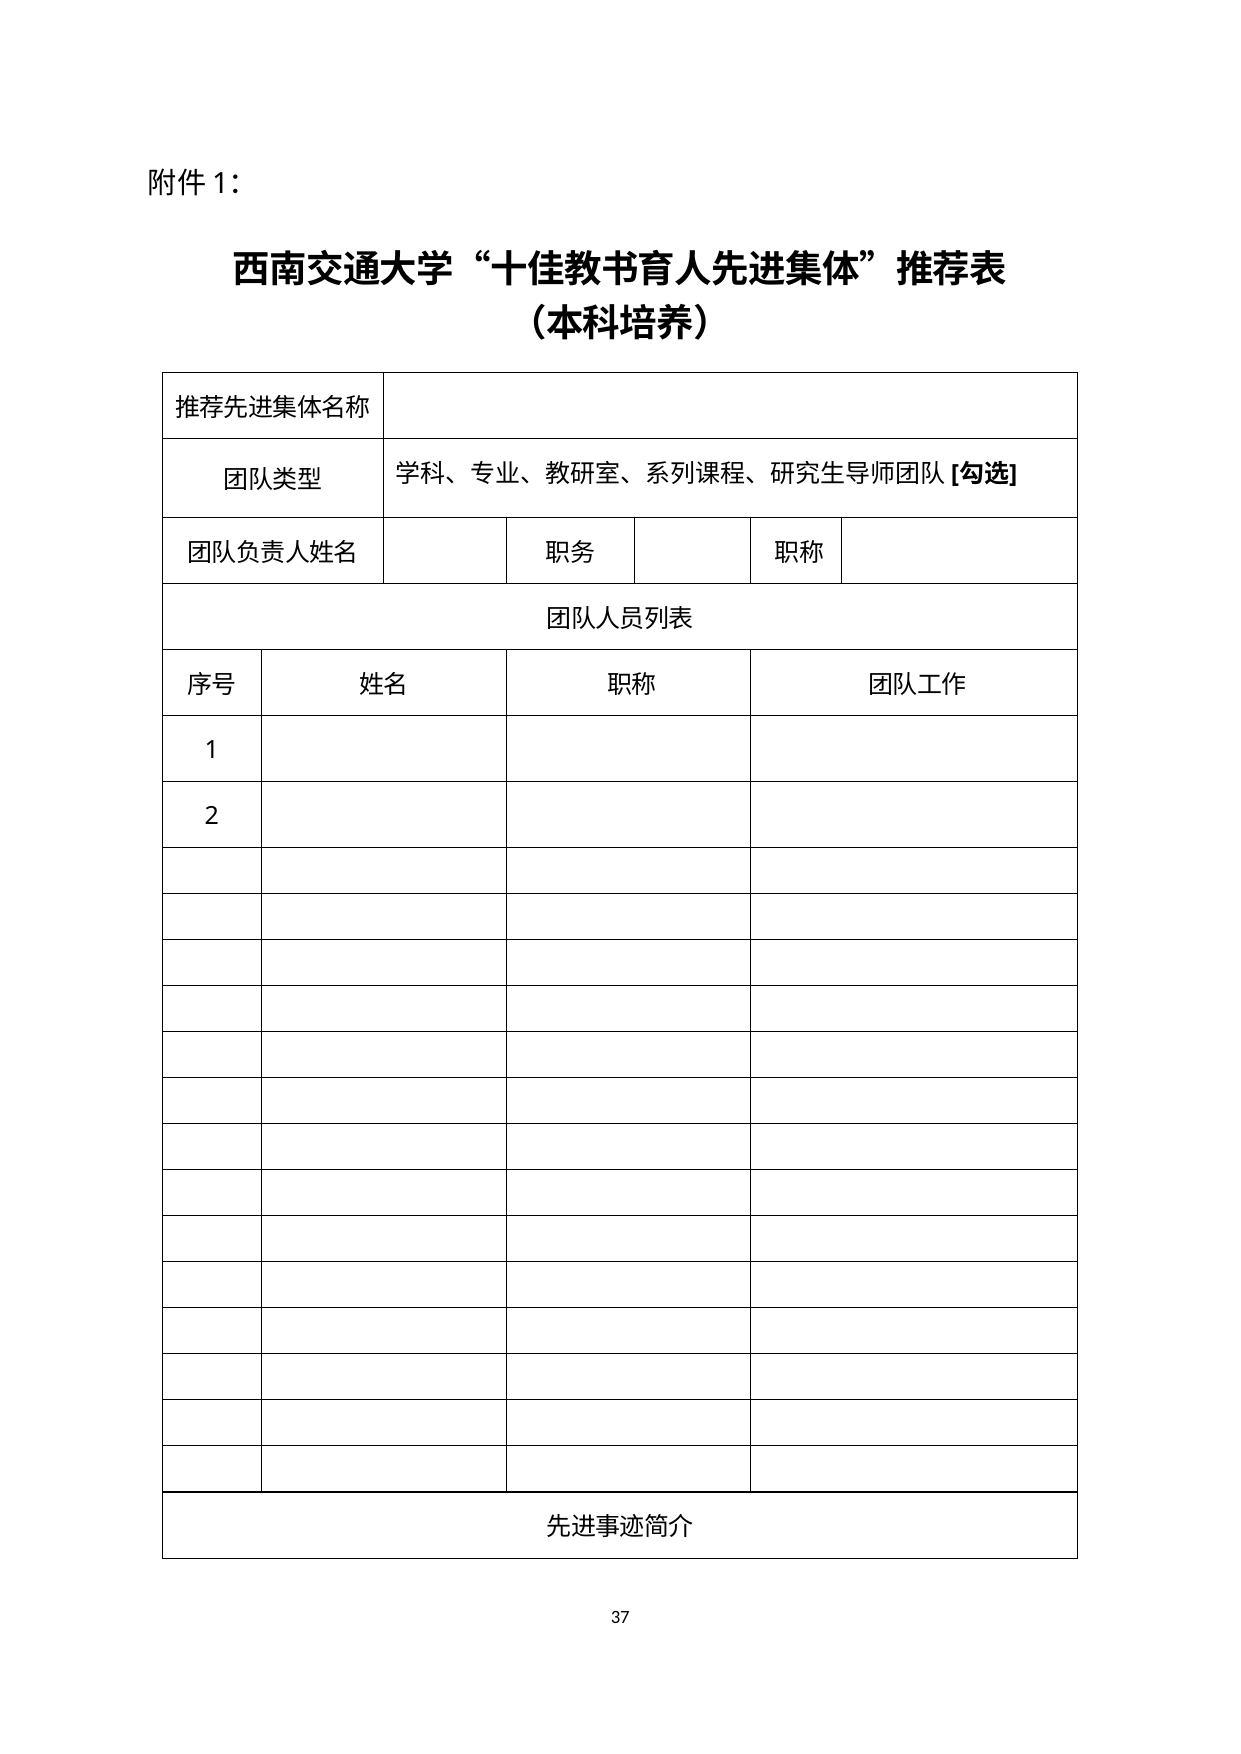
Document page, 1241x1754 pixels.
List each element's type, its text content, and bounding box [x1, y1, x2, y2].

table_cell [163, 1124, 261, 1169]
table_cell [751, 716, 1077, 781]
table_cell [163, 1170, 261, 1215]
table_cell [262, 1354, 506, 1399]
table_cell 姓名 [262, 650, 506, 715]
table_cell 团队负责人姓名 [163, 518, 383, 583]
table_cell [262, 1262, 506, 1307]
table_cell [507, 1446, 750, 1491]
table_cell [163, 1446, 261, 1491]
table_cell [262, 1216, 506, 1261]
table_cell [262, 782, 506, 847]
table_cell [751, 1446, 1077, 1491]
table_cell [163, 1032, 261, 1077]
table_cell [751, 1078, 1077, 1123]
table_cell [163, 1078, 261, 1123]
table_cell [163, 1354, 261, 1399]
table_cell [507, 940, 750, 985]
table_cell [262, 1078, 506, 1123]
table_cell 职称 [751, 518, 841, 583]
table_cell [751, 894, 1077, 939]
table_cell 团队工作 [751, 650, 1077, 715]
table_cell [751, 940, 1077, 985]
table_cell [163, 986, 261, 1031]
table_cell [507, 1262, 750, 1307]
table_cell [262, 894, 506, 939]
table_header [384, 373, 1077, 438]
table_cell [163, 894, 261, 939]
table_cell [262, 1032, 506, 1077]
table_cell [507, 1170, 750, 1215]
table_cell [507, 1354, 750, 1399]
table_cell 职务 [507, 518, 634, 583]
table_cell 1 [163, 716, 261, 781]
table_cell [507, 894, 750, 939]
table_cell 职称 [507, 650, 750, 715]
table_cell [163, 940, 261, 985]
table_cell [163, 1216, 261, 1261]
table_cell [262, 1446, 506, 1491]
table_cell [262, 848, 506, 893]
table_cell [751, 986, 1077, 1031]
table_cell [751, 1262, 1077, 1307]
table_cell [507, 1124, 750, 1169]
table_cell [507, 1078, 750, 1123]
table_cell [751, 1400, 1077, 1445]
table_cell [262, 1170, 506, 1215]
table_cell [163, 1400, 261, 1445]
table_cell [507, 1216, 750, 1261]
table_cell [507, 1400, 750, 1445]
table_cell [751, 1124, 1077, 1169]
table_cell 先进事迹简介 [163, 1493, 1077, 1557]
table_cell [507, 1032, 750, 1077]
table_cell 学科、专业、教研室、系列课程、研究生导师团队 [勾选] [384, 439, 1077, 517]
table_cell [384, 518, 506, 583]
table_cell [163, 848, 261, 893]
table_cell [262, 1400, 506, 1445]
table_cell [751, 1032, 1077, 1077]
table_cell [262, 986, 506, 1031]
table_cell [507, 782, 750, 847]
table_cell [262, 1124, 506, 1169]
table_cell 团队类型 [163, 439, 383, 517]
table_cell [262, 1308, 506, 1353]
table_cell [635, 518, 750, 583]
table_cell [262, 716, 506, 781]
table_cell [262, 940, 506, 985]
table_cell [163, 1262, 261, 1307]
text （本科培养） [148, 293, 1092, 347]
table_cell [751, 1354, 1077, 1399]
table_cell 团队人员列表 [163, 584, 1077, 649]
table_cell 2 [163, 782, 261, 847]
table_cell [163, 1308, 261, 1353]
text 西南交通大学“十佳教书育人先进集体”推荐表 [148, 238, 1092, 293]
table_cell [751, 782, 1077, 847]
table_cell [507, 848, 750, 893]
table_cell [507, 1308, 750, 1353]
table_cell [751, 1308, 1077, 1353]
table_cell [751, 1170, 1077, 1215]
text 附件1： [148, 148, 1092, 213]
table_cell 序号 [163, 650, 261, 715]
table_cell [507, 716, 750, 781]
table_cell [507, 986, 750, 1031]
table_cell [751, 848, 1077, 893]
table_header 推荐先进集体名称 [163, 373, 383, 438]
table_cell [751, 1216, 1077, 1261]
table_cell [842, 518, 1077, 583]
